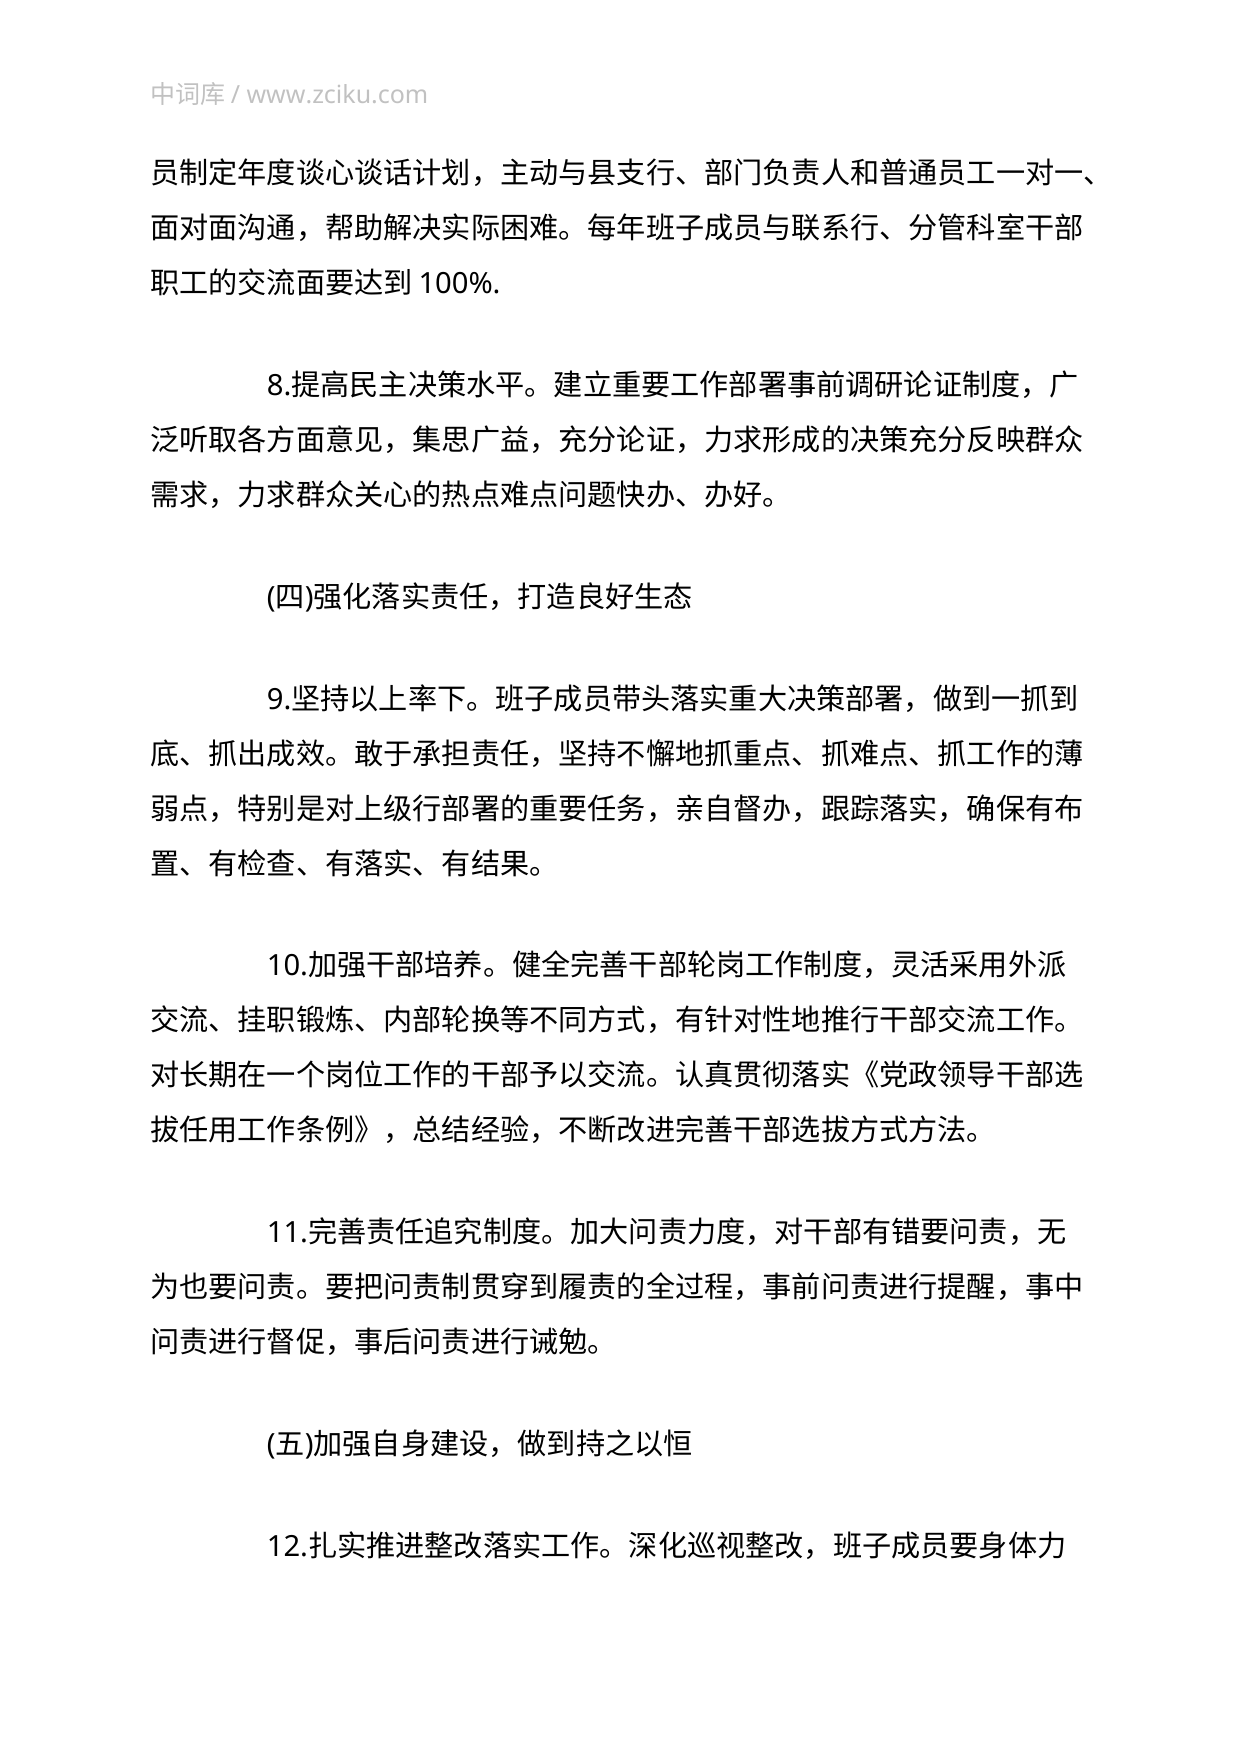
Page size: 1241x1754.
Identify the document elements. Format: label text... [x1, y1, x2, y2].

text 9.坚持以上率下。班子成员带头落实重大决策部署，做到一抓到底、抓出成效。敢于承担责任，坚持不懈地抓重点、抓难点、抓工作的薄弱点，特别是对上级行部署的重要任务，亲自督办，跟踪落实，确保有布置、有检查、有落实、有结果。 [150, 675, 1090, 882]
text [150, 150, 1090, 302]
text 8.提高民主决策水平。建立重要工作部署事前调研论证制度，广泛听取各方面意见，集思广益，充分论证，力求形成的决策充分反映群众需求，力求群众关心的热点难点问题快办、办好。 [150, 362, 1090, 514]
text 11.完善责任追究制度。加大问责力度，对干部有错要问责，无为也要问责。要把问责制贯穿到履责的全过程，事前问责进行提醒，事中问责进行督促，事后问责进行诫勉。 [150, 1208, 1090, 1361]
text (四)强化落实责任，打造良好生态 [150, 573, 1090, 616]
text (五)加强自身建设，做到持之以恒 [150, 1420, 1090, 1463]
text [150, 1522, 1090, 1564]
text 10.加强干部培养。健全完善干部轮岗工作制度，灵活采用外派交流、挂职锻炼、内部轮换等不同方式，有针对性地推行干部交流工作。对长期在一个岗位工作的干部予以交流。认真贯彻落实《党政领导干部选拔任用工作条例》，总结经验，不断改进完善干部选拔方式方法。 [150, 942, 1090, 1149]
